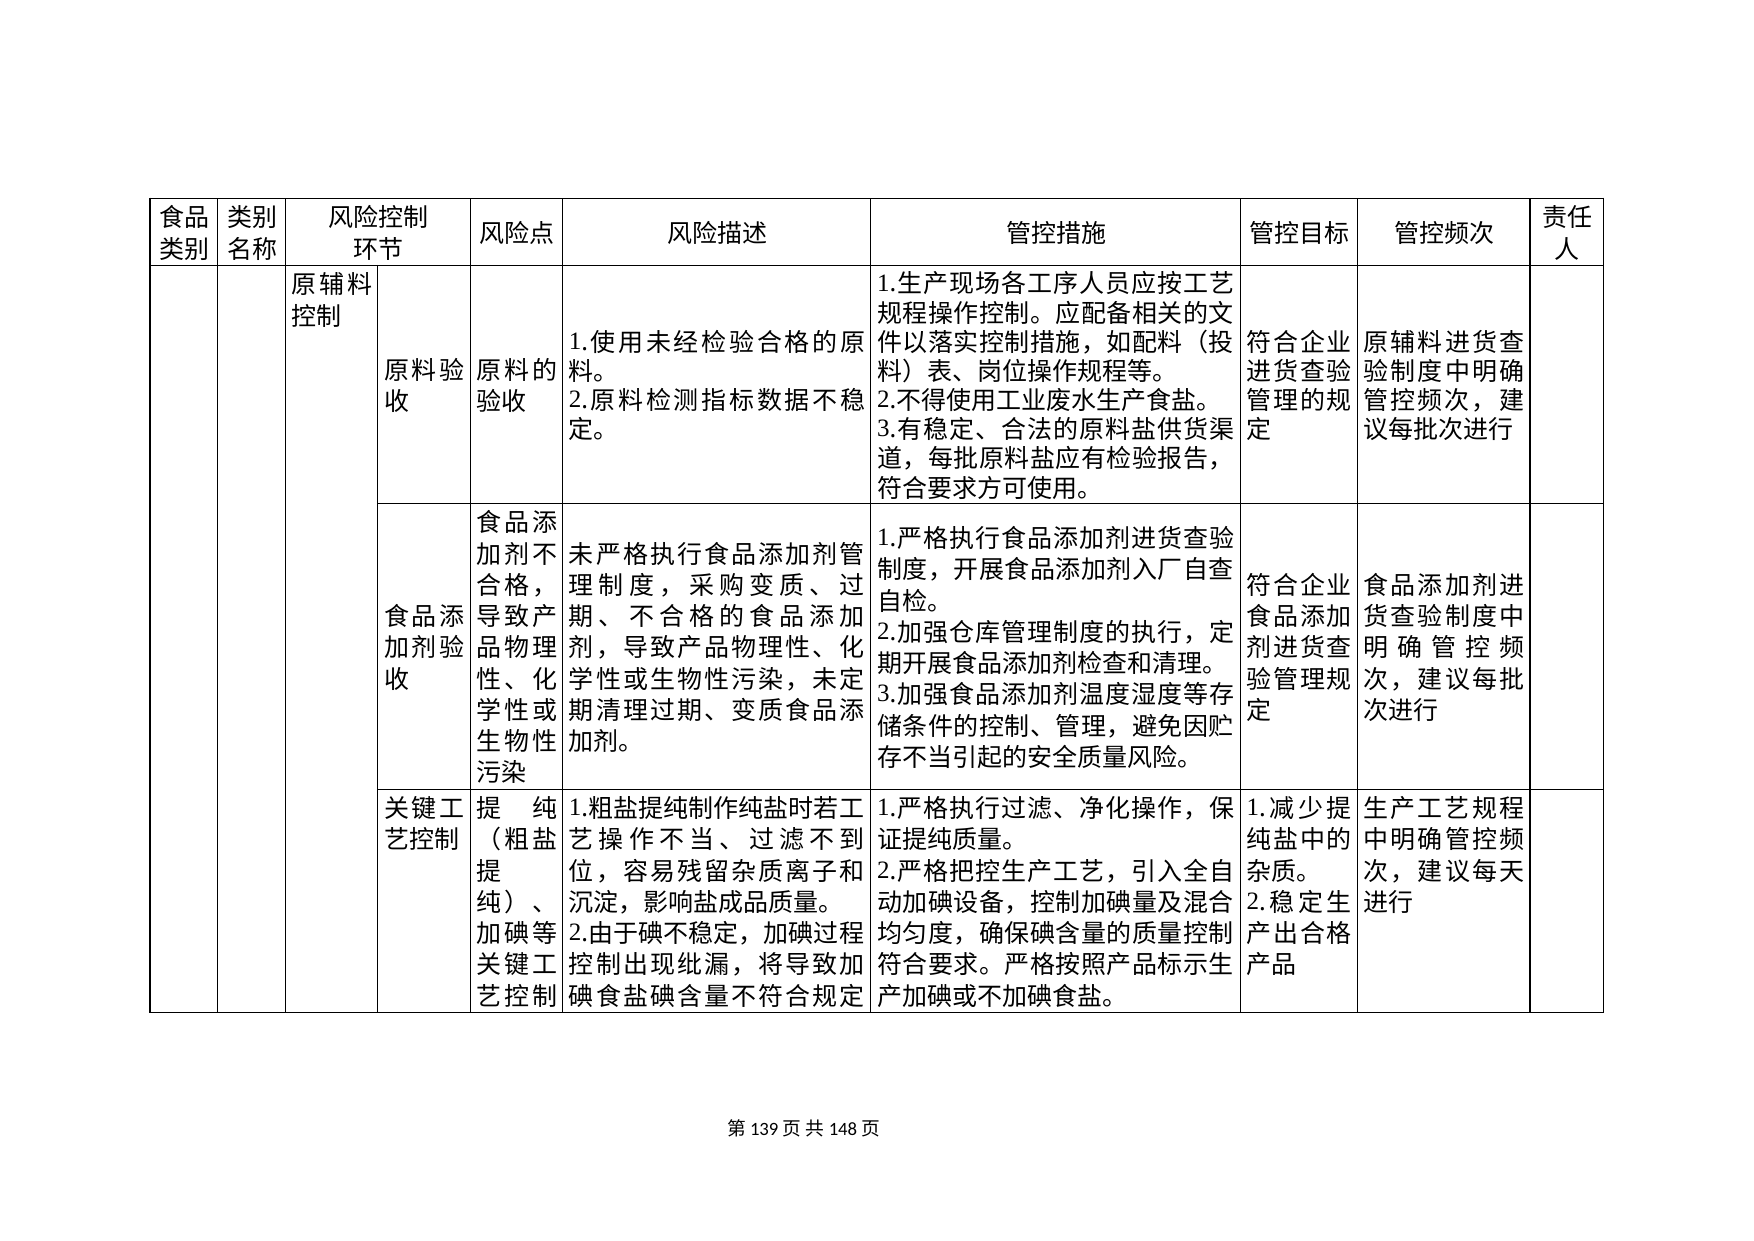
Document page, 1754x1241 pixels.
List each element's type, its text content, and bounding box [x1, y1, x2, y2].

table_cell 1.使用未经检验合格的原料。 2.原料检测指标数据不稳定。 [563, 266, 870, 503]
table_header 管控措施 [871, 199, 1240, 265]
table_header 风险控制 环节 [286, 199, 470, 265]
table_cell 原辅料进货查验制度中明确管控频次，建议每批次进行 [1358, 266, 1529, 503]
table_header 风险点 [471, 199, 562, 265]
table_cell 1.严格执行食品添加剂进货查验制度，开展食品添加剂入厂自查自检。 2.加强仓库管理制度的执行，定期开展食品添加剂检查和清理。 3.加强食品添加剂温度湿度等存储条件的控制、管理，避免因贮存不当引起的安全质量风险。 [871, 504, 1240, 788]
table_header 责任人 [1531, 199, 1603, 265]
table_cell 原辅料控制 [286, 266, 377, 1012]
table_cell 1.减少提纯盐中的杂质。 2.稳定生产出合格产品 [1241, 790, 1357, 1012]
table_cell 1.生产现场各工序人员应按工艺规程操作控制。应配备相关的文件以落实控制措施，如配料（投料）表、岗位操作规程等。 2.不得使用工业废水生产食盐。 3.有稳定、合法的原料盐供货渠道，每批原料盐应有检验报告，符合要求方可使用。 [871, 266, 1240, 503]
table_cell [563, 790, 870, 1012]
table_cell 食品添加剂不合格，导致产品物理性、化学性或生物性污染 [471, 504, 562, 788]
table_cell 提纯（粗盐提纯）、加碘等关键工艺控制出现偏差，造成质量指标不合格 [471, 790, 562, 1012]
table_cell 食品添加剂验收 [378, 504, 470, 788]
table_cell [1531, 504, 1603, 788]
table_cell 生产工艺规程中明确管控频次，建议每天进行 [1358, 790, 1529, 1012]
table_header 类别名称 [218, 199, 285, 265]
table_cell 食品添加剂进货查验制度中明确管控频次，建议每批次进行 [1358, 504, 1529, 788]
table_header 管控目标 [1241, 199, 1357, 265]
table_header 风险描述 [563, 199, 870, 265]
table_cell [871, 790, 1240, 1012]
table_cell 符合企业食品添加剂进货查验管理规定 [1241, 504, 1357, 788]
table_cell 原料的验收 [471, 266, 562, 503]
table_cell 关键工艺控制 [378, 790, 470, 1012]
table_cell 符合企业进货查验管理的规定 [1241, 266, 1357, 503]
table_cell 未严格执行食品添加剂管理制度，采购变质、过期、不合格的食品添加剂，导致产品物理性、化学性或生物性污染，未定期清理过期、变质食品添加剂。 [563, 504, 870, 788]
table_header 管控频次 [1358, 199, 1529, 265]
table_cell [1531, 266, 1603, 503]
table_header 食品类别 [151, 199, 217, 265]
table_cell 原料验收 [378, 266, 470, 503]
table_cell [1531, 790, 1603, 1012]
